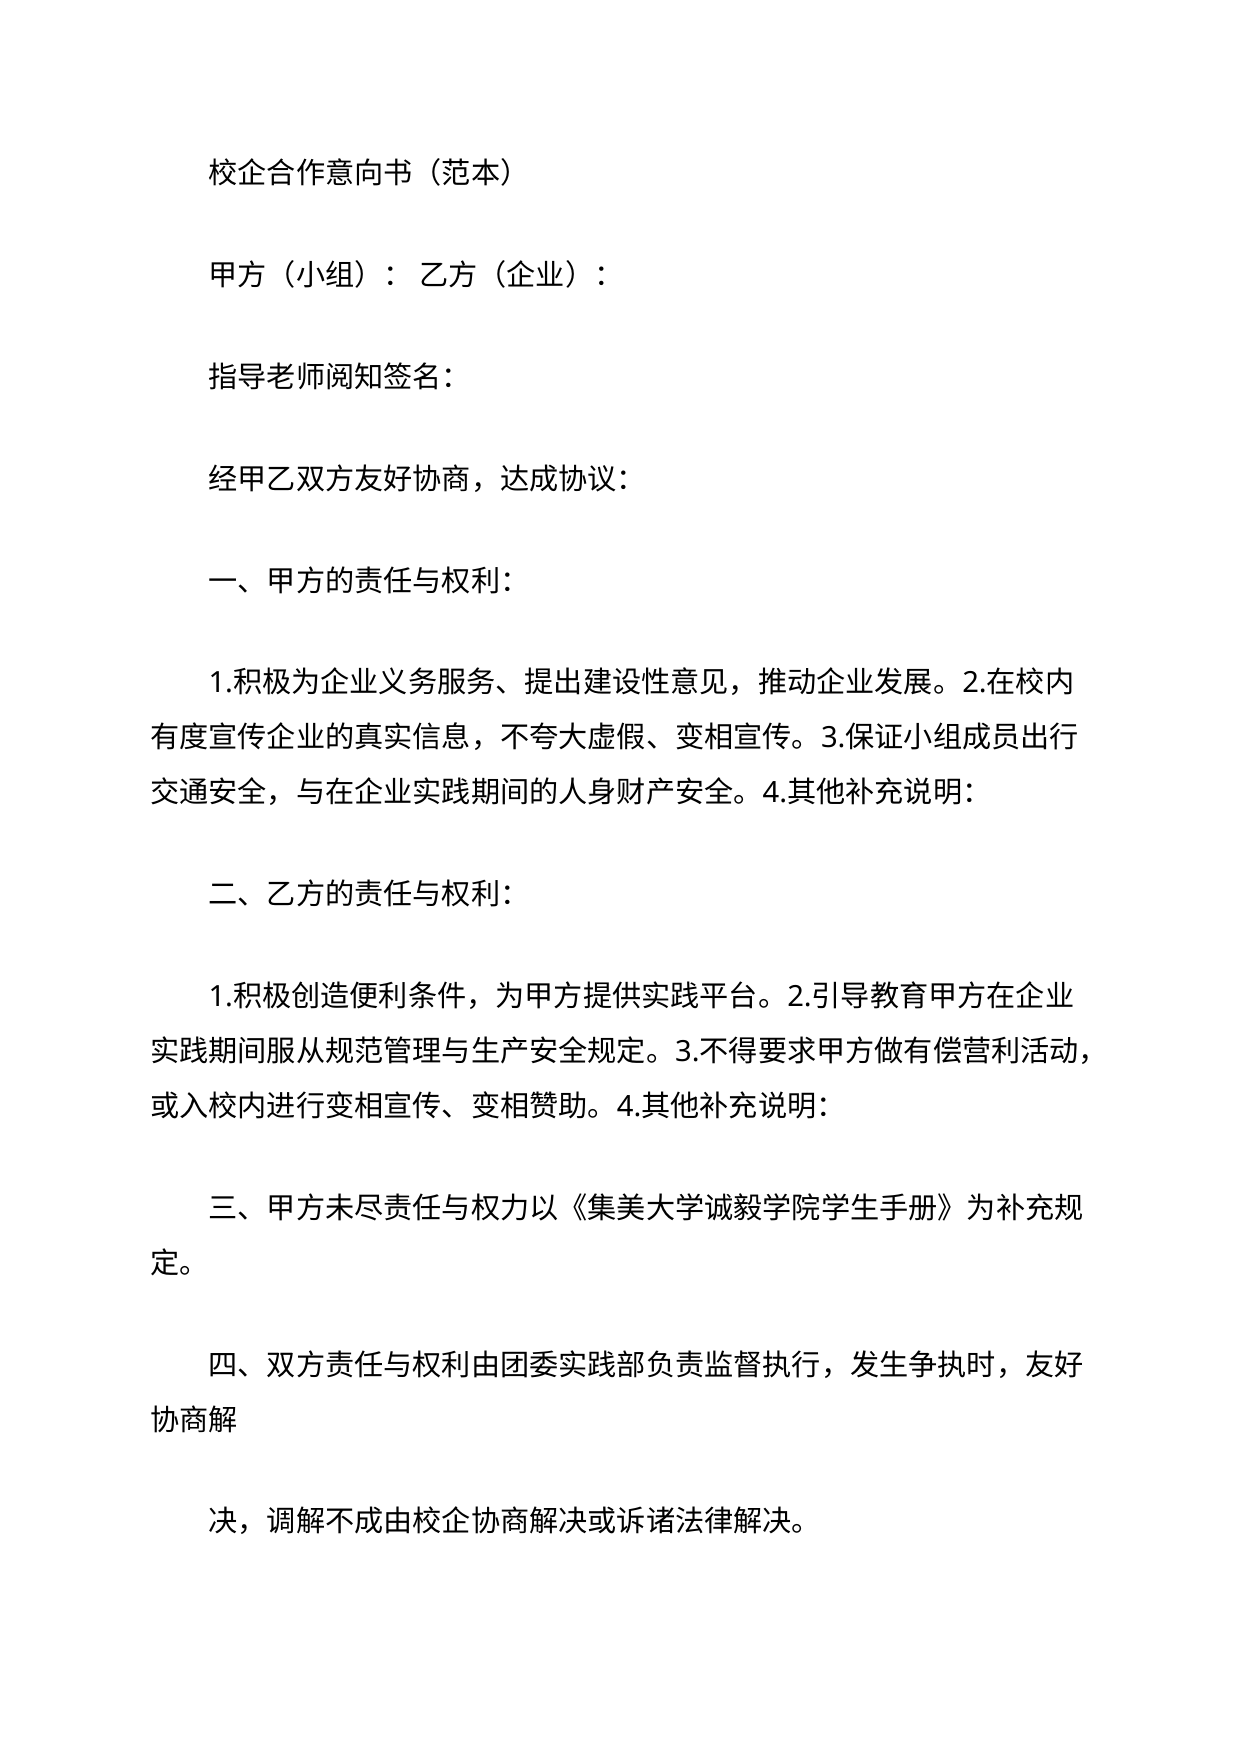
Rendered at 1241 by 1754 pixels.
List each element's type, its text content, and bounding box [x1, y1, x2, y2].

text 三、甲方未尽责任与权力以《集美大学诚毅学院学生手册》为补充规定。 [150, 1184, 1090, 1282]
text 决，调解不成由校企协商解决或诉诸法律解决。 [150, 1498, 1090, 1540]
text 指导老师阅知签名： [150, 353, 1090, 396]
text 1.积极创造便利条件，为甲方提供实践平台。2.引导教育甲方在企业实践期间服从规范管理与生产安全规定。3.不得要求甲方做有偿营利活动，或入校内进行变相宣传、变相赞助。4.其他补充说明： [150, 973, 1090, 1125]
text 校企合作意向书（范本） [150, 150, 1090, 192]
text 一、甲方的责任与权利： [150, 557, 1090, 599]
text 经甲乙双方友好协商，达成协议： [150, 455, 1090, 498]
text 二、乙方的责任与权利： [150, 871, 1090, 913]
text 甲方（小组）： 乙方（企业）： [150, 252, 1090, 294]
text 1.积极为企业义务服务、提出建设性意见，推动企业发展。2.在校内有度宣传企业的真实信息，不夸大虚假、变相宣传。3.保证小组成员出行交通安全，与在企业实践期间的人身财产安全。4.其他补充说明： [150, 659, 1090, 811]
text 四、双方责任与权利由团委实践部负责监督执行，发生争执时，友好协商解 [150, 1341, 1090, 1438]
